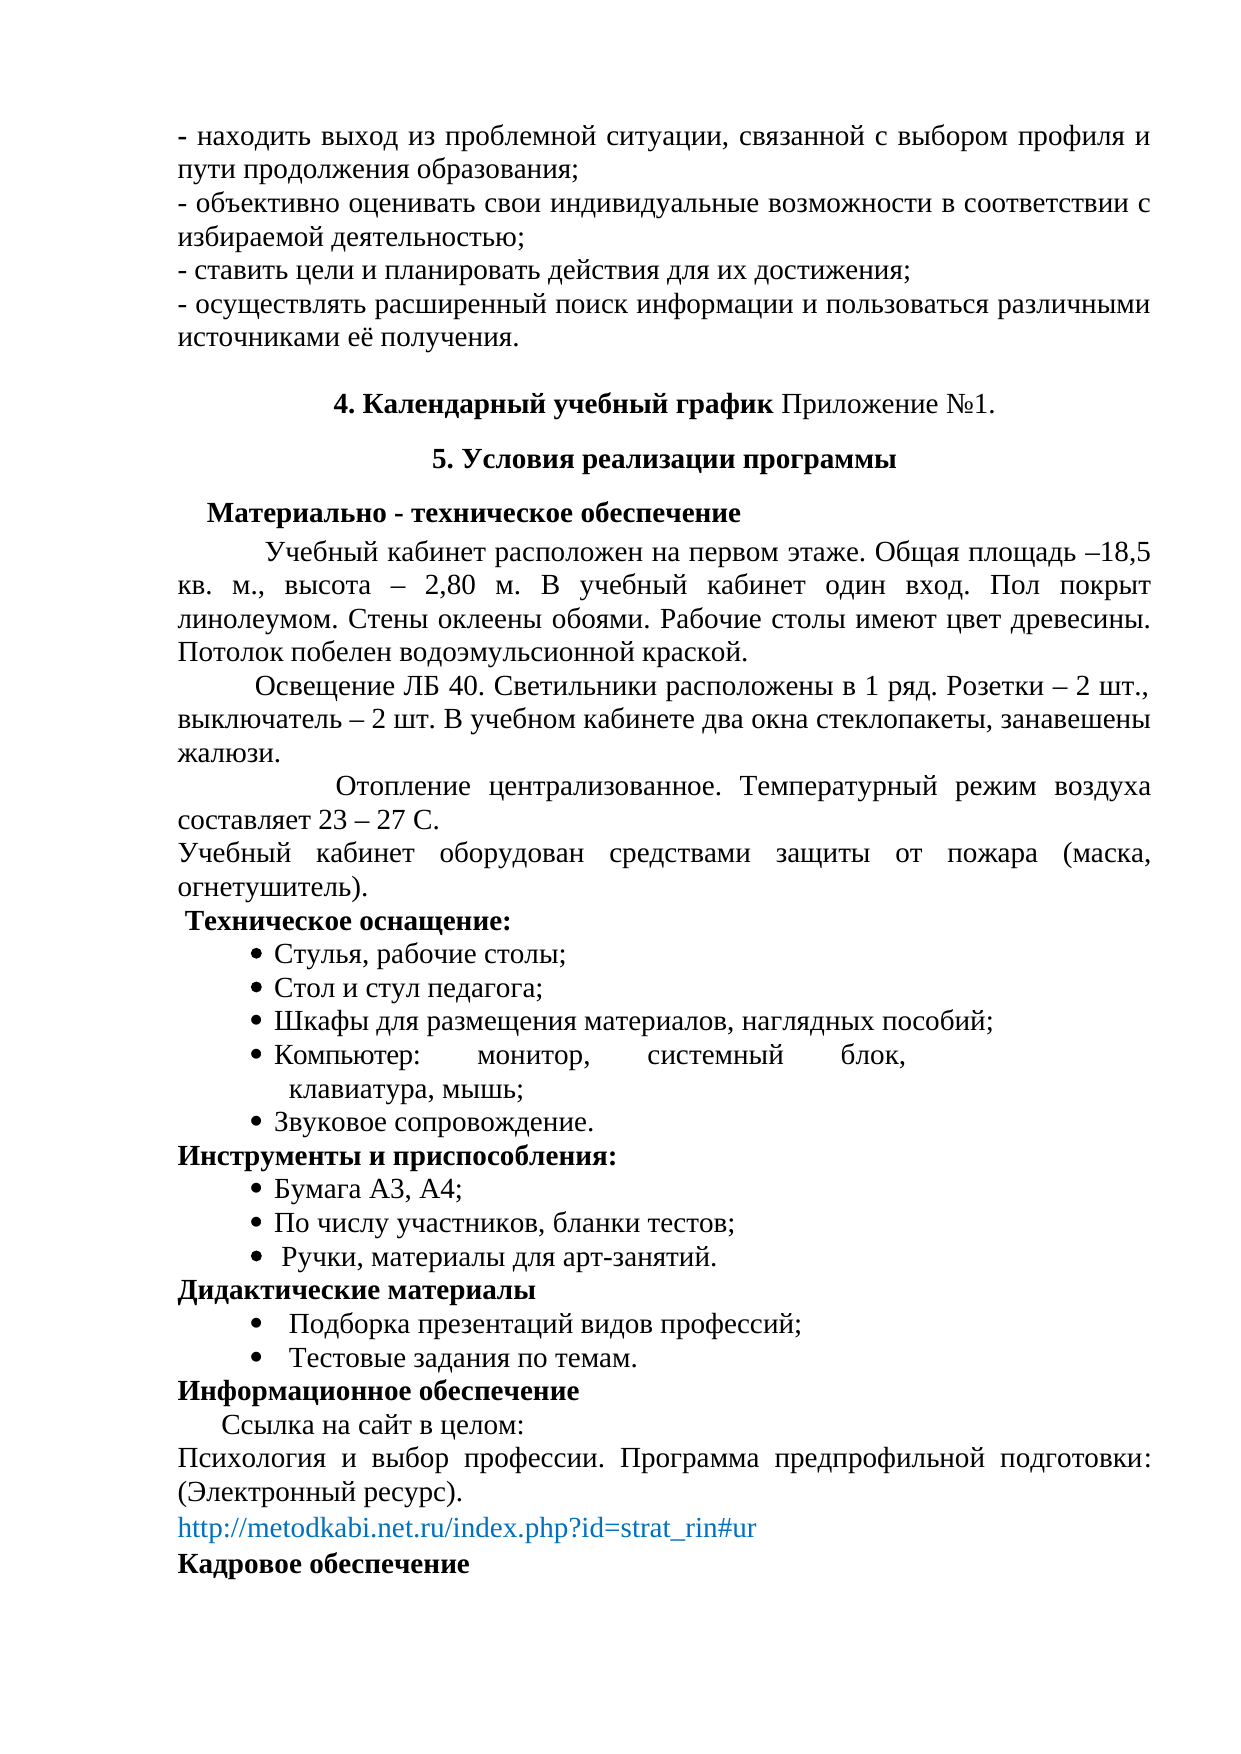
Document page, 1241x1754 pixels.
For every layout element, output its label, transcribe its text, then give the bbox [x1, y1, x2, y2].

text 5. Условия реализации программы [177, 441, 1152, 474]
list Подборка презентаций видов профессий; [251, 1306, 1152, 1340]
text Отопление централизованное. Температурный режим воздуха составляет 23 – 27 С. [177, 768, 1152, 836]
text Освещение ЛБ 40. Светильники расположены в 1 ряд. Розетки – 2 шт., выключатель – 2 шт. В учебном кабинете два окна стеклопакеты, занавешены жалюзи. [177, 668, 1152, 768]
list Тестовые задания по темам. [251, 1340, 1152, 1373]
text Учебный кабинет расположен на первом этаже. Общая площадь –18,5 кв. м., высота – 2,80 м. В учебный кабинет один вход. Пол покрыт линолеумом. Стены оклеены обоями. Рабочие столы имеют цвет древесины. Потолок побелен водоэмульсионной краской. [177, 534, 1152, 668]
text Ссылка на сайт в целом: [177, 1407, 1152, 1440]
list По числу участников, бланки тестов; [251, 1205, 906, 1239]
text - ставить цели и планировать действия для их достижения; [177, 252, 1152, 286]
list Шкафы для размещения материалов, наглядных пособий; [251, 1003, 1240, 1037]
text - находить выход из проблемной ситуации, связанной с выбором профиля и пути продолжения образования; [177, 118, 1152, 185]
text - осуществлять расширенный поиск информации и пользоваться различными источниками её получения. [177, 286, 1152, 353]
text Кадровое обеспечение [177, 1547, 1152, 1580]
text Информационное обеспечение [177, 1373, 1152, 1407]
list Стулья, рабочие столы; [251, 936, 1152, 970]
text Материально - техническое обеспечение [207, 495, 1152, 529]
text Дидактические материалы [177, 1272, 906, 1306]
text Психология и выбор профессии. Программа предпрофильной подготовки: (Электронный ресурс). [177, 1440, 1152, 1507]
list Звуковое сопровождение. [251, 1104, 906, 1138]
text - объективно оценивать свои индивидуальные возможности в соответствии с избираемой деятельностью; [177, 185, 1152, 252]
text 4. Календарный учебный график Приложение №1. [177, 386, 1152, 420]
text http://metodkabi.net.ru/index.php?id=strat_rin#ur [177, 1510, 1152, 1544]
list Ручки, материалы для арт-занятий. [251, 1239, 906, 1272]
text Техническое оснащение: [177, 903, 1152, 936]
text Учебный кабинет оборудован средствами защиты от пожара (маска, огнетушитель). [177, 836, 1152, 903]
list Стол и стул педагога; [251, 970, 1152, 1003]
list Бумага А3, А4; [251, 1172, 906, 1205]
text Инструменты и приспособления: [177, 1138, 1152, 1172]
list Компьютер: монитор, системный блок, клавиатура, мышь; [251, 1037, 906, 1104]
